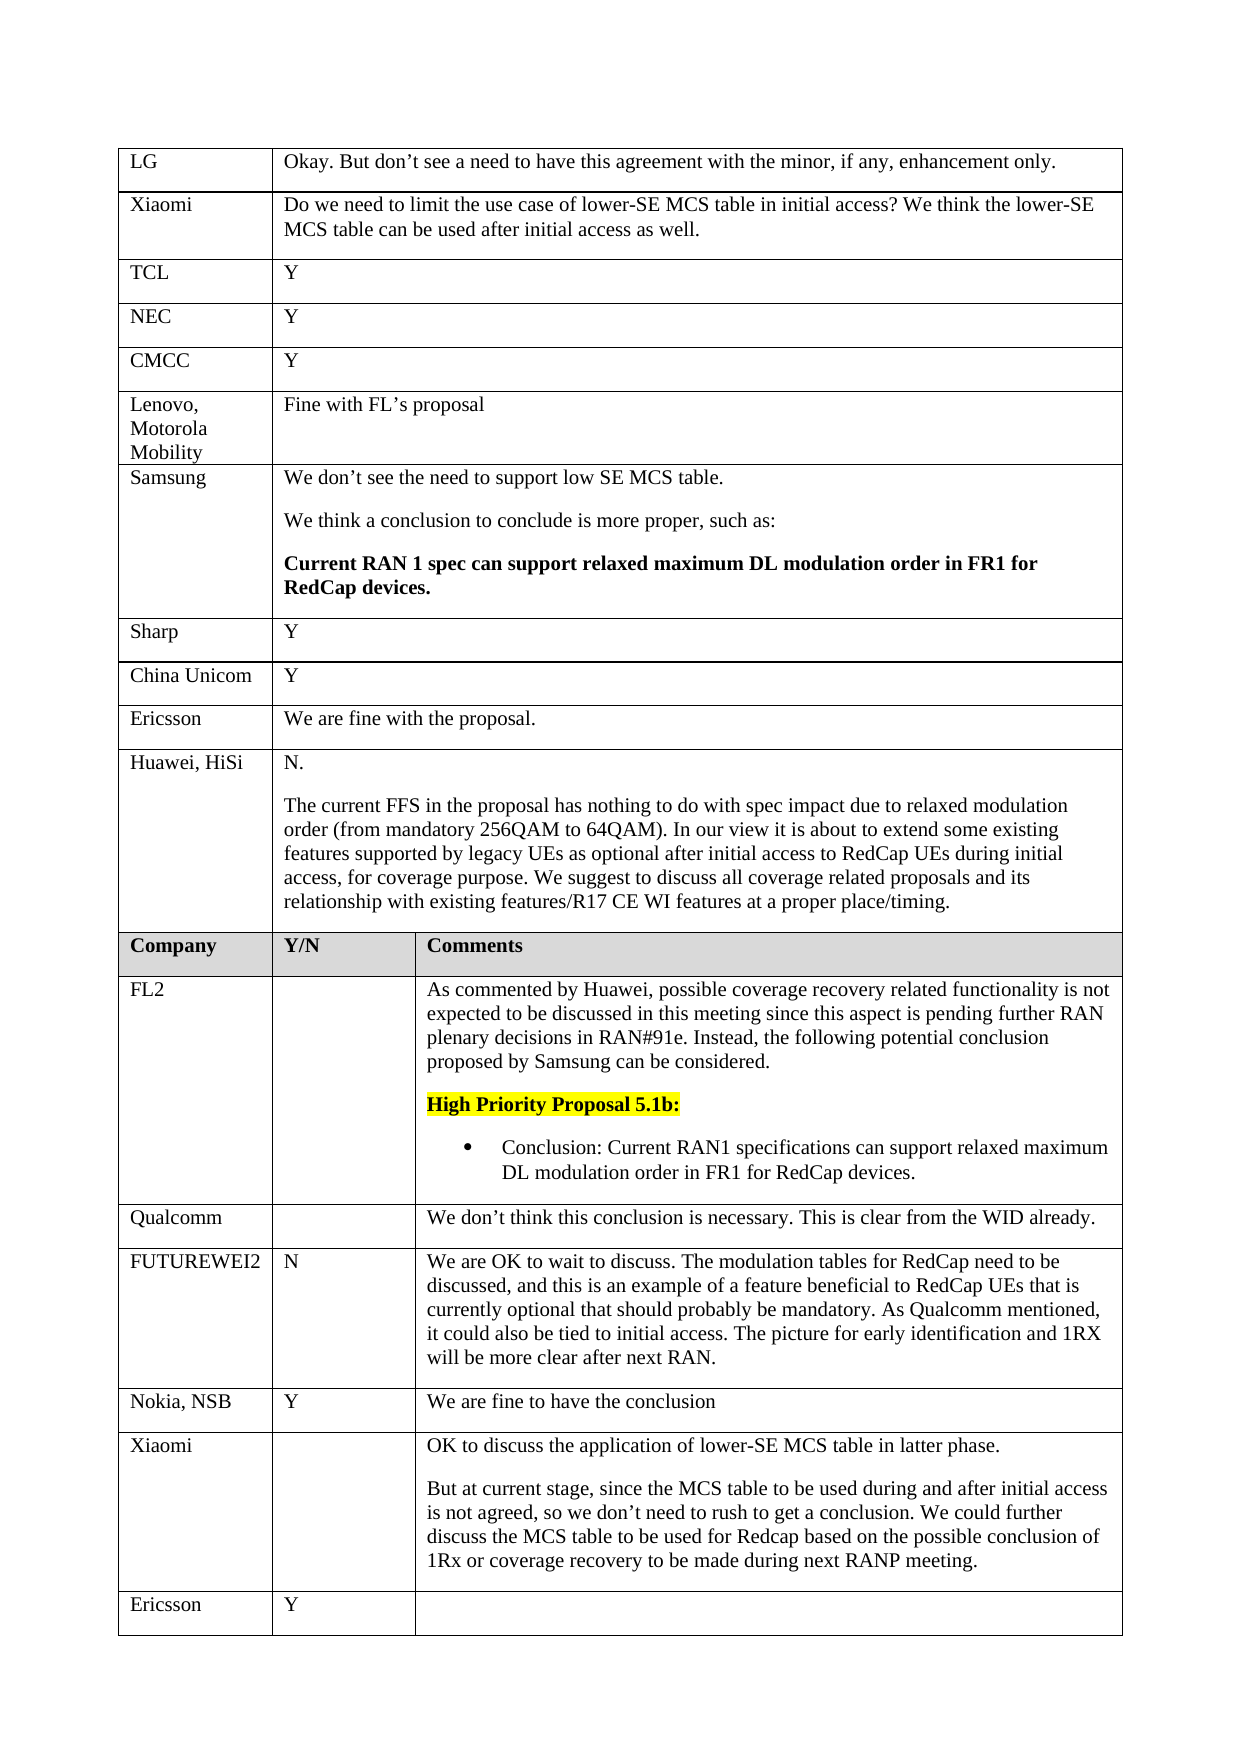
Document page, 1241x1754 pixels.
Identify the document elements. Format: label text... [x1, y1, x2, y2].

table_cell Xiaomi [119, 193, 272, 259]
table_cell OK to discuss the application of lower-SE MCS table in latter phase. But at current stage, since the MCS table to be used during and after initial access is not agreed, so we don’t need to rush to get a conclusion. We could further discuss the MCS table to be used for Redcap based on the possible conclusion of 1Rx or coverage recovery to be made during next RANP meeting. [416, 1433, 1122, 1591]
table_cell Sharp [119, 619, 272, 661]
table_cell Fine with FL’s proposal [273, 392, 1122, 464]
table_cell [273, 1433, 415, 1591]
table_cell Comments [416, 933, 1122, 976]
table_cell [273, 977, 415, 1204]
table_cell Y/N [273, 933, 415, 976]
table_cell Nokia, NSB [119, 1389, 272, 1432]
table_cell We don’t think this conclusion is necessary. This is clear from the WID already. [416, 1205, 1122, 1248]
table_cell FUTUREWEI2 [119, 1249, 272, 1388]
table_cell Y [273, 663, 1122, 705]
table_cell LG [119, 149, 272, 191]
table_cell Company [119, 933, 272, 976]
table_cell China Unicom [119, 663, 272, 705]
table_cell We don’t see the need to support low SE MCS table. We think a conclusion to conclude is more proper, such as: Current RAN 1 spec can support relaxed maximum DL modulation order in FR1 for RedCap devices. [273, 465, 1122, 618]
table_cell Y [273, 619, 1122, 661]
table_cell As commented by Huawei, possible coverage recovery related functionality is not expected to be discussed in this meeting since this aspect is pending further RAN plenary decisions in RAN#91e. Instead, the following potential conclusion proposed by Samsung can be considered. High Priority Proposal 5.1b: Conclusion: Current RAN1 specifications can support relaxed maximum DL modulation order in FR1 for RedCap devices. [416, 977, 1122, 1204]
table_cell Y [273, 348, 1122, 391]
table_cell Xiaomi [119, 1433, 272, 1591]
table_cell We are OK to wait to discuss. The modulation tables for RedCap need to be discussed, and this is an example of a feature beneficial to RedCap UEs that is currently optional that should probably be mandatory. As Qualcomm mentioned, it could also be tied to initial access. The picture for early identification and 1RX will be more clear after next RAN. [416, 1249, 1122, 1388]
table_cell We are fine with the proposal. [273, 706, 1122, 749]
table_cell NEC [119, 304, 272, 347]
table_cell [273, 1205, 415, 1248]
table_cell Qualcomm [119, 1205, 272, 1248]
table_cell Y [273, 1592, 415, 1634]
table_cell N. The current FFS in the proposal has nothing to do with spec impact due to relaxed modulation order (from mandatory 256QAM to 64QAM). In our view it is about to extend some existing features supported by legacy UEs as optional after initial access to RedCap UEs during initial access, for coverage purpose. We suggest to discuss all coverage related proposals and its relationship with existing features/R17 CE WI features at a proper place/timing. [273, 750, 1122, 932]
table_cell Y [273, 260, 1122, 303]
table_cell Lenovo, Motorola Mobility [119, 392, 272, 464]
table_cell Okay. But don’t see a need to have this agreement with the minor, if any, enhancement only. [273, 149, 1122, 191]
table_cell [416, 1592, 1122, 1634]
table_cell CMCC [119, 348, 272, 391]
table_cell Ericsson [119, 1592, 272, 1634]
table_cell Ericsson [119, 706, 272, 749]
table_cell Do we need to limit the use case of lower-SE MCS table in initial access? We think the lower-SE MCS table can be used after initial access as well. [273, 193, 1122, 259]
table_cell N [273, 1249, 415, 1388]
table_cell Y [273, 304, 1122, 347]
table_cell FL2 [119, 977, 272, 1204]
table_cell We are fine to have the conclusion [416, 1389, 1122, 1432]
table_cell TCL [119, 260, 272, 303]
table_cell Y [273, 1389, 415, 1432]
table_cell Huawei, HiSi [119, 750, 272, 932]
table_cell Samsung [119, 465, 272, 618]
